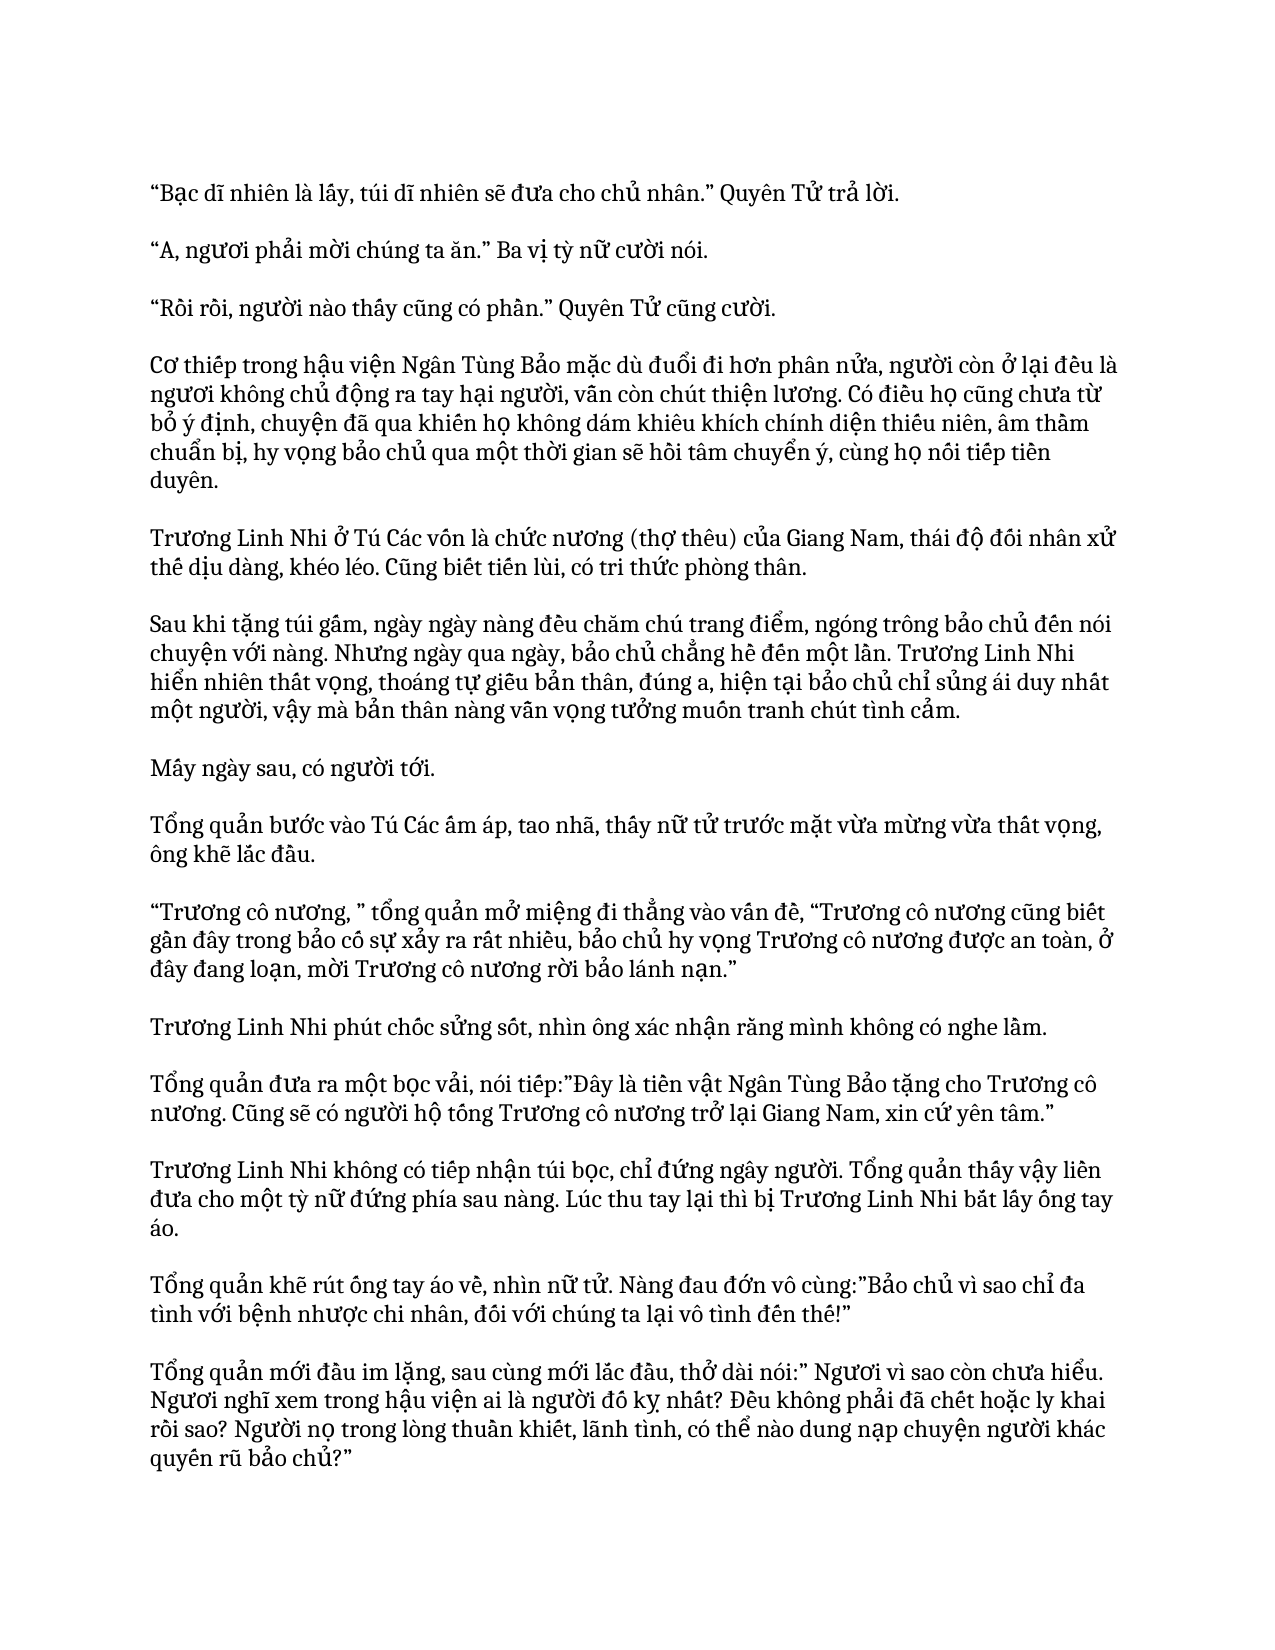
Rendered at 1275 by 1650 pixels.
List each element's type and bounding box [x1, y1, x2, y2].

text [150, 150, 1125, 1472]
